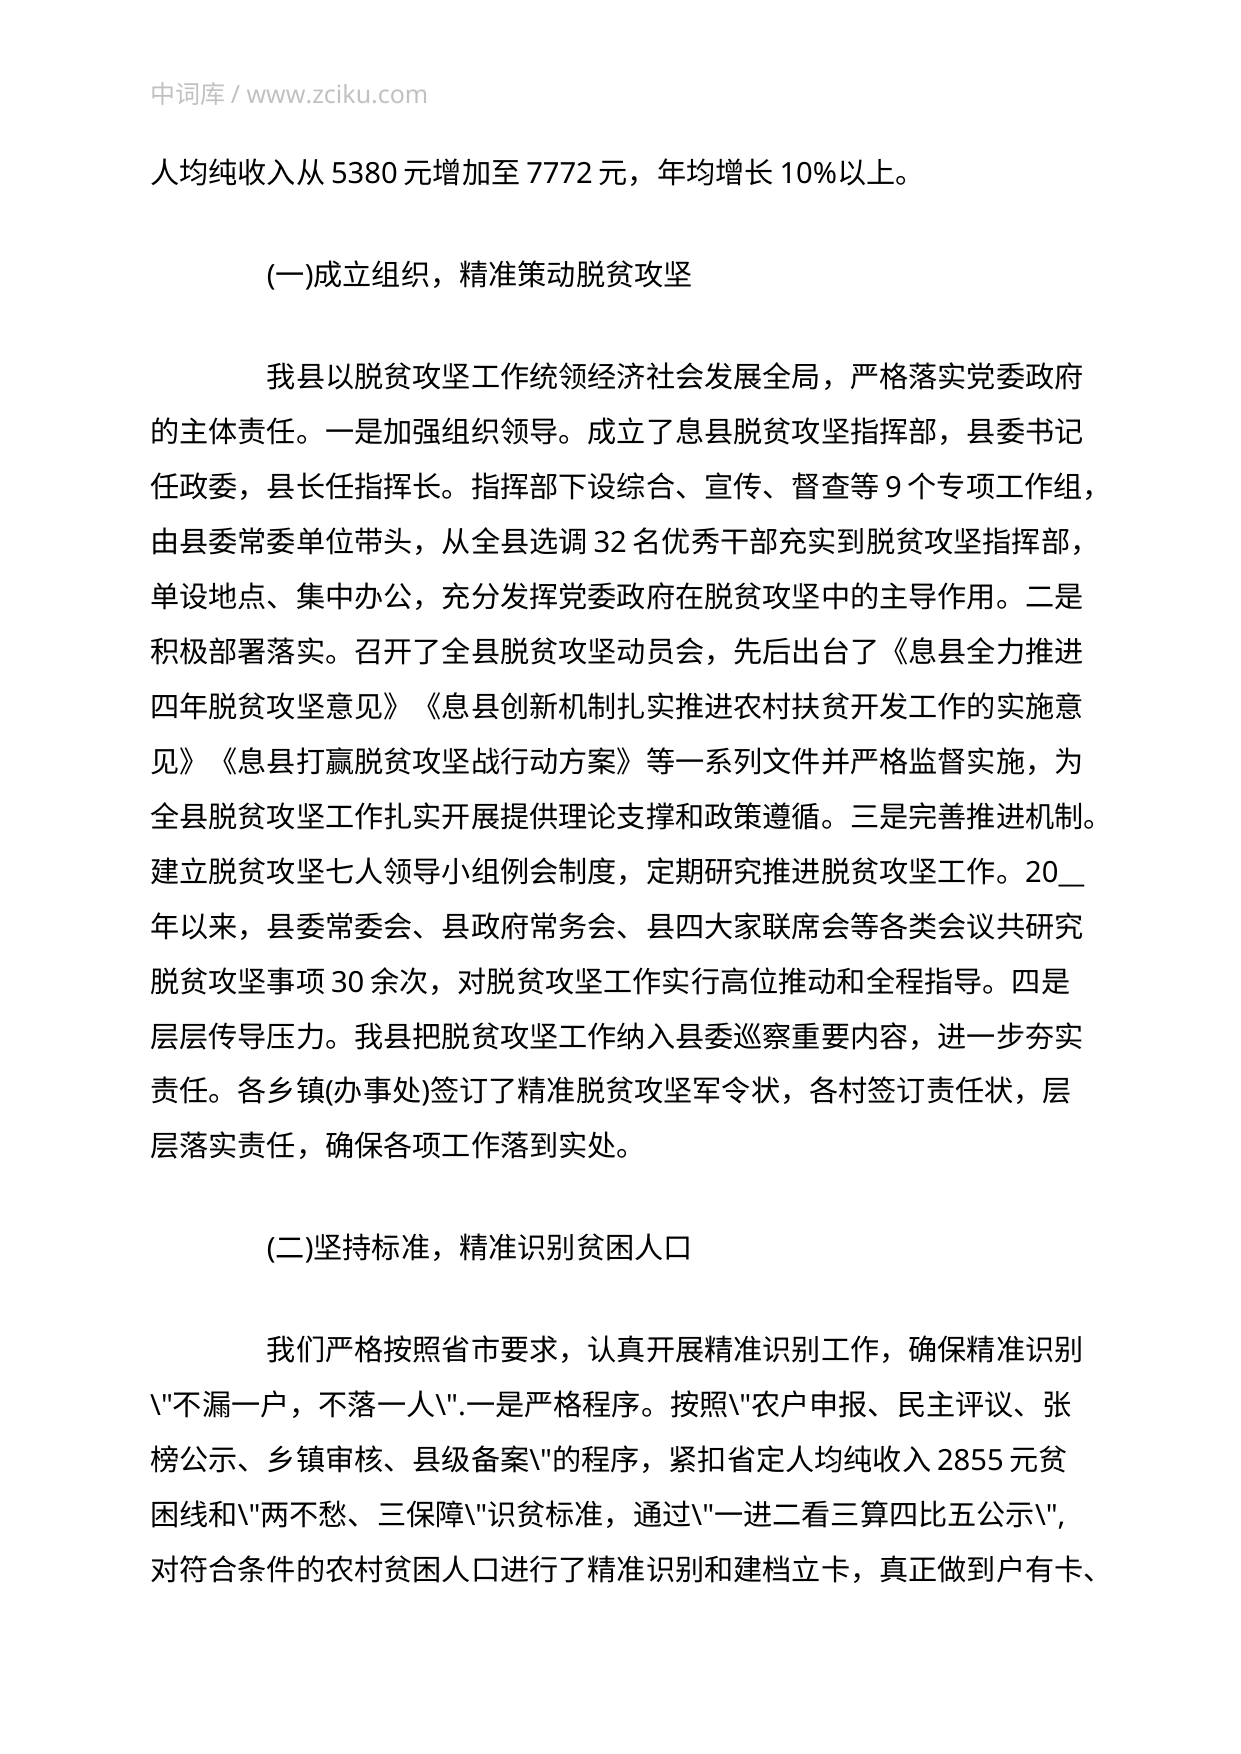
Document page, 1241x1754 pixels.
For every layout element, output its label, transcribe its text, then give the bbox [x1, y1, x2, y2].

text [150, 1327, 1090, 1589]
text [150, 150, 1090, 192]
text 我县以脱贫攻坚工作统领经济社会发展全局，严格落实党委政府的主体责任。一是加强组织领导。成立了息县脱贫攻坚指挥部，县委书记任政委，县长任指挥长。指挥部下设综合、宣传、督查等9个专项工作组，由县委常委单位带头，从全县选调32名优秀干部充实到脱贫攻坚指挥部，单设地点、集中办公，充分发挥党委政府在脱贫攻坚中的主导作用。二是积极部署落实。召开了全县脱贫攻坚动员会，先后出台了《息县全力推进四年脱贫攻坚意见》《息县创新机制扎实推进农村扶贫开发工作的实施意见》《息县打赢脱贫攻坚战行动方案》等一系列文件并严格监督实施，为全县脱贫攻坚工作扎实开展提供理论支撑和政策遵循。三是完善推进机制。建立脱贫攻坚七人领导小组例会制度，定期研究推进脱贫攻坚工作。20__年以来，县委常委会、县政府常务会、县四大家联席会等各类会议共研究脱贫攻坚事项30余次，对脱贫攻坚工作实行高位推动和全程指导。四是层层传导压力。我县把脱贫攻坚工作纳入县委巡察重要内容，进一步夯实责任。各乡镇(办事处)签订了精准脱贫攻坚军令状，各村签订责任状，层层落实责任，确保各项工作落到实处。 [150, 354, 1090, 1165]
text (二)坚持标准，精准识别贫困人口 [150, 1225, 1090, 1267]
text (一)成立组织，精准策动脱贫攻坚 [150, 252, 1090, 294]
